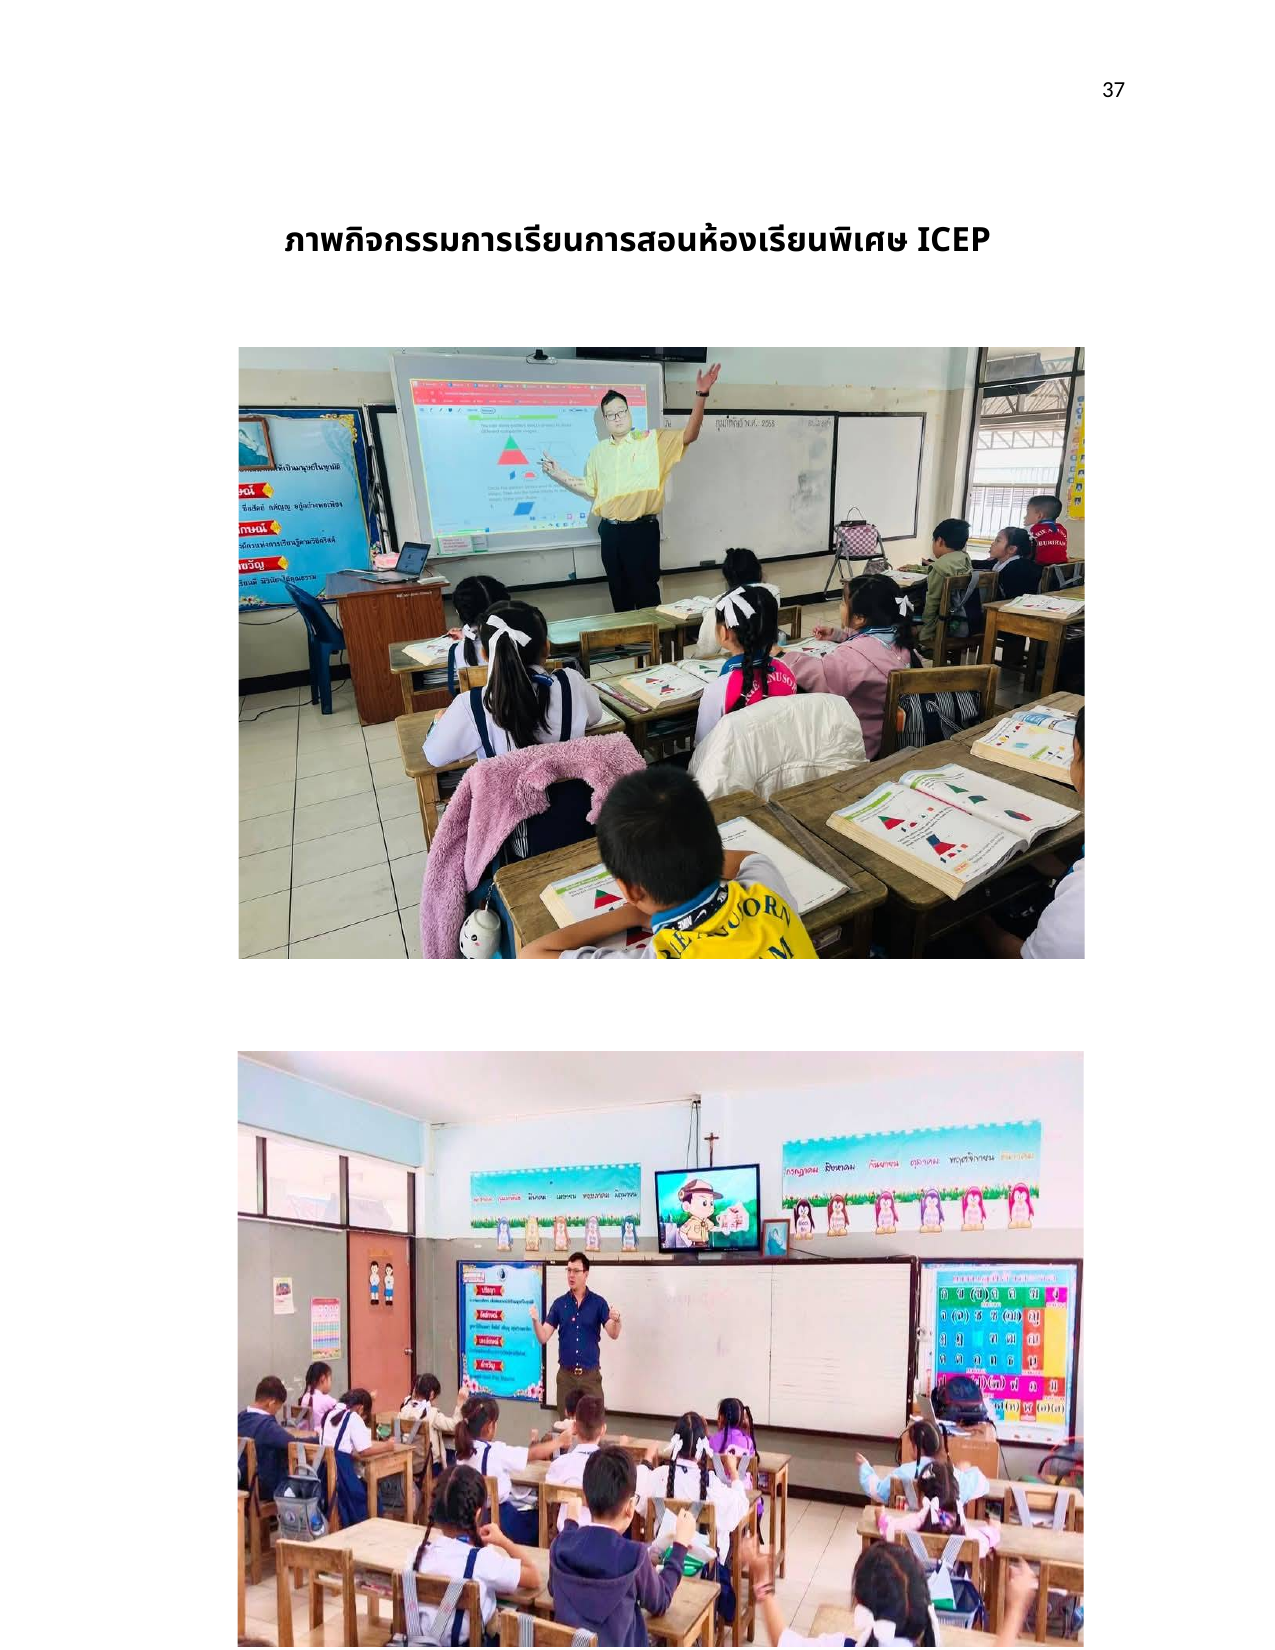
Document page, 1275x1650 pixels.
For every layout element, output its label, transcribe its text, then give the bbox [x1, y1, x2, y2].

text ภาพกิจกรรมการเรียนการสอนห้องเรียนพิเศษ ICEP [150, 216, 1125, 267]
picture [237, 1051, 1084, 1647]
picture [238, 347, 1085, 959]
